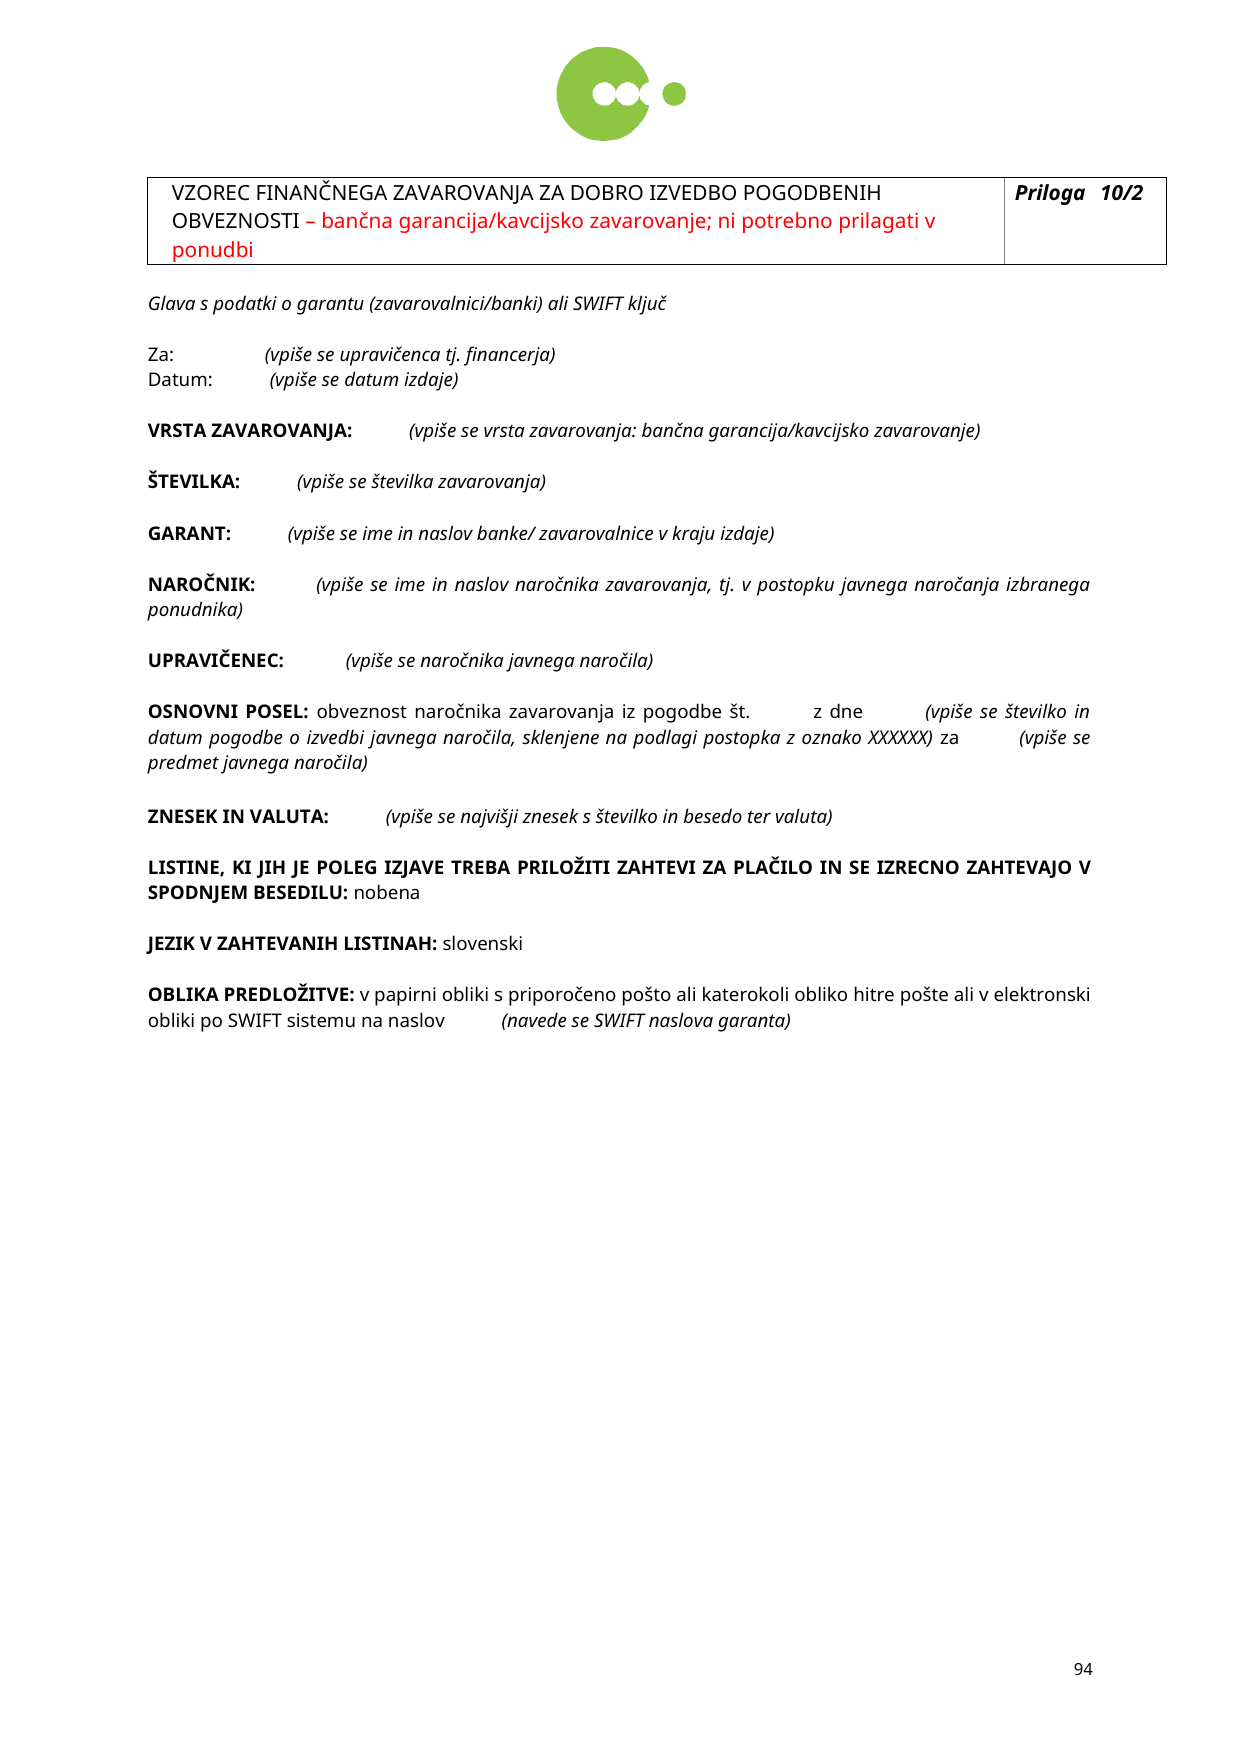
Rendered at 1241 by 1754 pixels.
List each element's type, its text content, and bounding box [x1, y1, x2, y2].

text OBLIKA PREDLOŽITVE: v papirni obliki s priporočeno pošto ali katerokoli obliko hitre pošte ali v elektronski obliki po SWIFT sistemu na naslov (navede se SWIFT naslova garanta) [148, 982, 1092, 1033]
text Glava s podatki o garantu (zavarovalnici/banki) ali SWIFT ključ [148, 290, 1092, 316]
text Za: (vpiše se upravičenca tj. financerja) [148, 341, 1092, 367]
text NAROČNIK: (vpiše se ime in naslov naročnika zavarovanja, tj. v postopku javnega naročanja izbranega ponudnika) [148, 571, 1092, 622]
table_header 10/2 [1093, 178, 1166, 263]
text VRSTA ZAVAROVANJA: (vpiše se vrsta zavarovanja: bančna garancija/kavcijsko zavarovanje) [148, 418, 1092, 443]
table_header VZOREC FINANČNEGA ZAVAROVANJA ZA DOBRO IZVEDBO POGODBENIH OBVEZNOSTI – bančna garancija/kavcijsko zavarovanje; ni potrebno prilagati v ponudbi [164, 178, 1004, 263]
text ZNESEK IN VALUTA: (vpiše se najvišji znesek s številko in besedo ter valuta) [148, 803, 1092, 828]
text GARANT: (vpiše se ime in naslov banke/ zavarovalnice v kraju izdaje) [148, 520, 1092, 545]
text Datum: (vpiše se datum izdaje) [148, 367, 1092, 392]
table_header Priloga [1005, 178, 1093, 263]
text JEZIK V ZAHTEVANIH LISTINAH: slovenski [148, 931, 1092, 956]
text OSNOVNI POSEL: obveznost naročnika zavarovanja iz pogodbe št. z dne (vpiše se številko in datum pogodbe o izvedbi javnega naročila, sklenjene na podlagi postopka z oznako XXXXXX) za (vpiše se predmet javnega naročila) [148, 698, 1092, 775]
text UPRAVIČENEC: (vpiše se naročnika javnega naročila) [148, 647, 1092, 673]
table_header [148, 178, 164, 263]
text ŠTEVILKA: (vpiše se številka zavarovanja) [148, 469, 1092, 494]
text LISTINE, KI JIH JE POLEG IZJAVE TREBA PRILOŽITI ZAHTEVI ZA PLAČILO IN SE IZRECNO ZAHTEVAJO V SPODNJEM BESEDILU: nobena [148, 854, 1092, 905]
